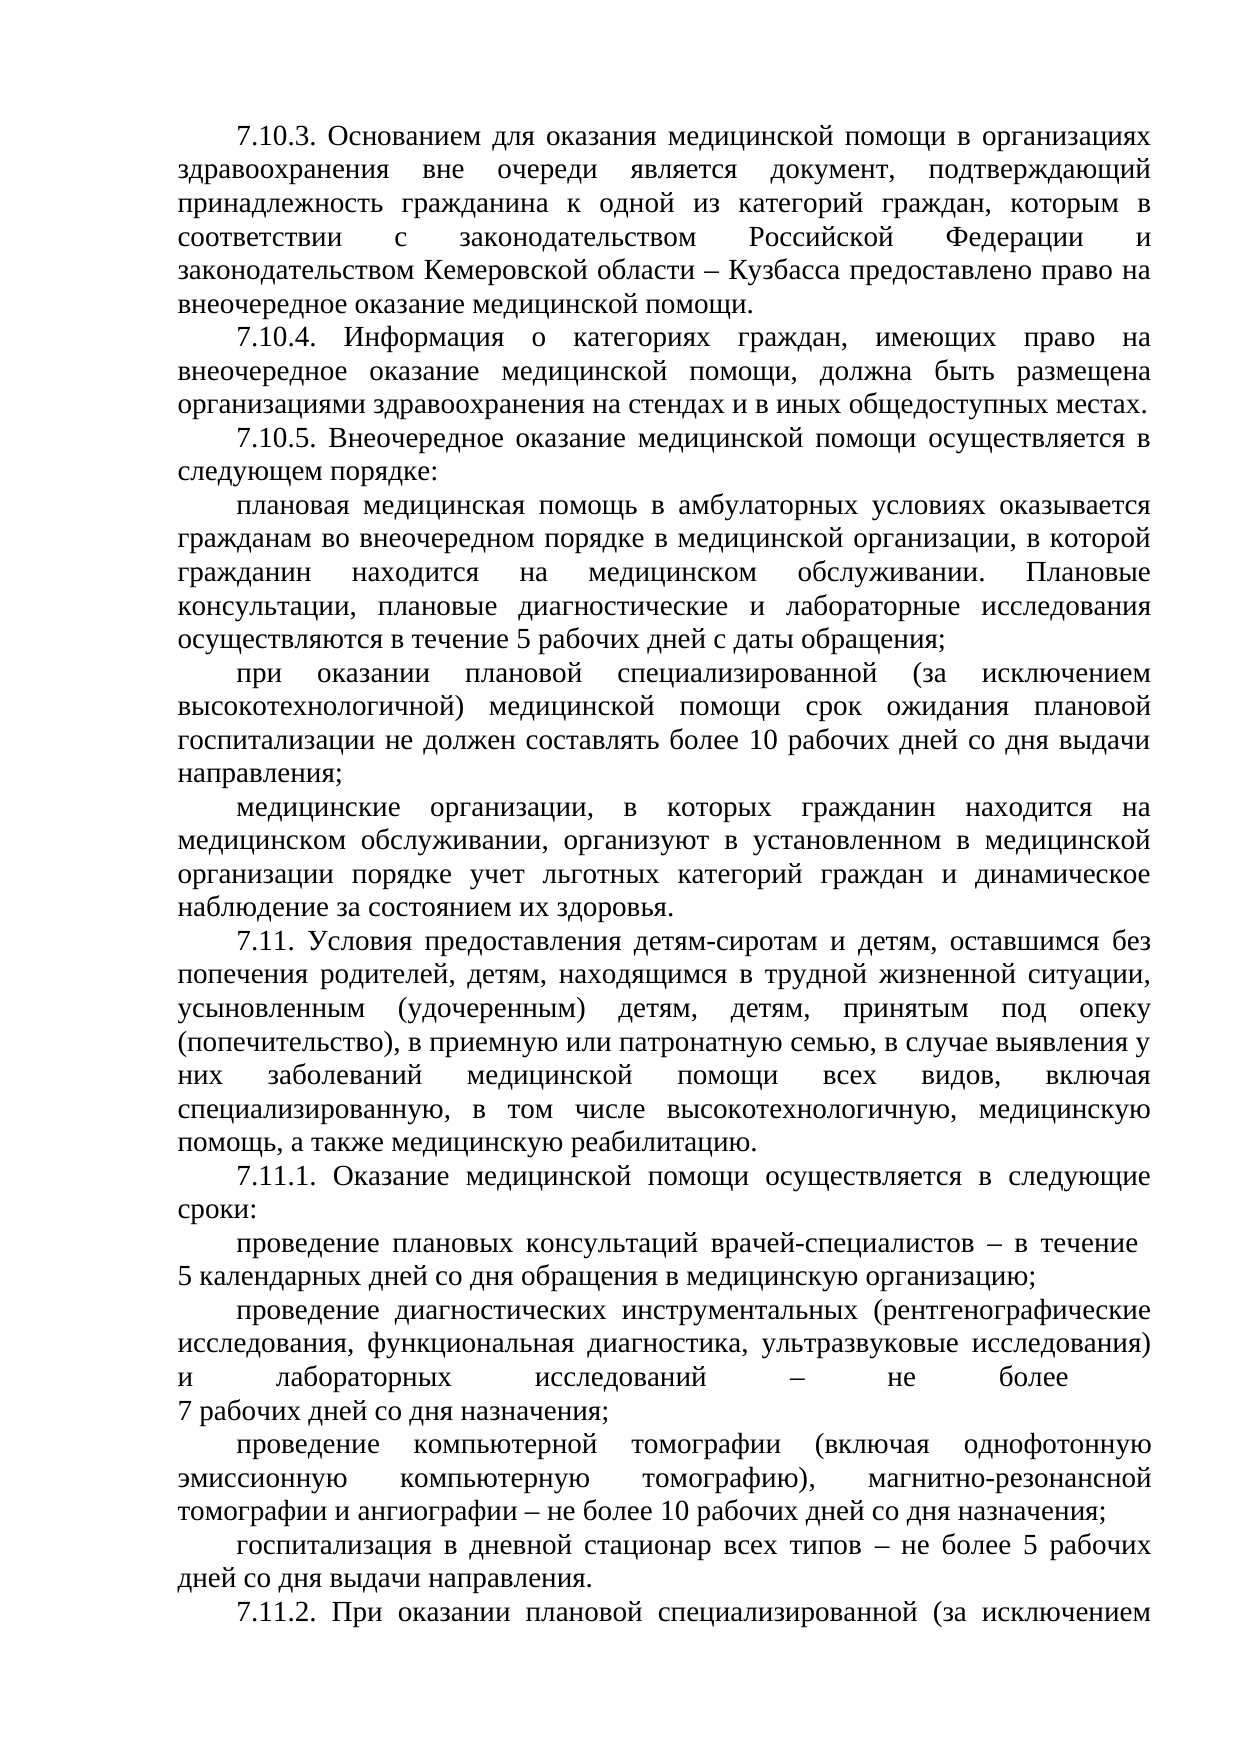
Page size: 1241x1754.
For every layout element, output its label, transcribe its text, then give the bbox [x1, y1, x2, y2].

text 7.10.3. Основанием для оказания медицинской помощи в организациях здравоохранения вне очереди является документ, подтверждающий принадлежность гражданина к одной из категорий граждан, которым в соответствии с законодательством Российской Федерации и законодательством Кемеровской области – Кузбасса предоставлено право на внеочередное оказание медицинской помощи. [177, 118, 1152, 319]
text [177, 1594, 1152, 1627]
text 7.11.1. Оказание медицинской помощи осуществляется в следующие сроки: [177, 1158, 1152, 1225]
text медицинские организации, в которых гражданин находится на медицинском обслуживании, организуют в установленном в медицинской организации порядке учет льготных категорий граждан и динамическое наблюдение за состоянием их здоровья. [177, 789, 1152, 923]
text госпитализация в дневной стационар всех типов – не более 5 рабочих дней со дня выдачи направления. [177, 1527, 1152, 1594]
text проведение диагностических инструментальных (рентгенографические исследования, функциональная диагностика, ультразвуковые исследования) и лабораторных исследований – не более 7 рабочих дней со дня назначения; [177, 1292, 1152, 1426]
text проведение компьютерной томографии (включая однофотонную эмиссионную компьютерную томографию), магнитно-резонансной томографии и ангиографии – не более 10 рабочих дней со дня назначения; [177, 1426, 1152, 1527]
text 7.10.5. Внеочередное оказание медицинской помощи осуществляется в следующем порядке: [177, 420, 1152, 487]
text при оказании плановой специализированной (за исключением высокотехнологичной) медицинской помощи срок ожидания плановой госпитализации не должен составлять более 10 рабочих дней со дня выдачи направления; [177, 655, 1152, 789]
text плановая медицинская помощь в амбулаторных условиях оказывается гражданам во внеочередном порядке в медицинской организации, в которой гражданин находится на медицинском обслуживании. Плановые консультации, плановые диагностические и лабораторные исследования осуществляются в течение 5 рабочих дней с даты обращения; [177, 487, 1152, 655]
text 7.11. Условия предоставления детям-сиротам и детям, оставшимся без попечения родителей, детям, находящимся в трудной жизненной ситуации, усыновленным (удочеренным) детям, детям, принятым под опеку (попечительство), в приемную или патронатную семью, в случае выявления у них заболеваний медицинской помощи всех видов, включая специализированную, в том числе высокотехнологичную, медицинскую помощь, а также медицинскую реабилитацию. [177, 923, 1152, 1158]
text 7.10.4. Информация о категориях граждан, имеющих право на внеочередное оказание медицинской помощи, должна быть размещена организациями здравоохранения на стендах и в иных общедоступных местах. [177, 319, 1152, 420]
text проведение плановых консультаций врачей-специалистов – в течение 5 календарных дней со дня обращения в медицинскую организацию; [177, 1225, 1152, 1292]
